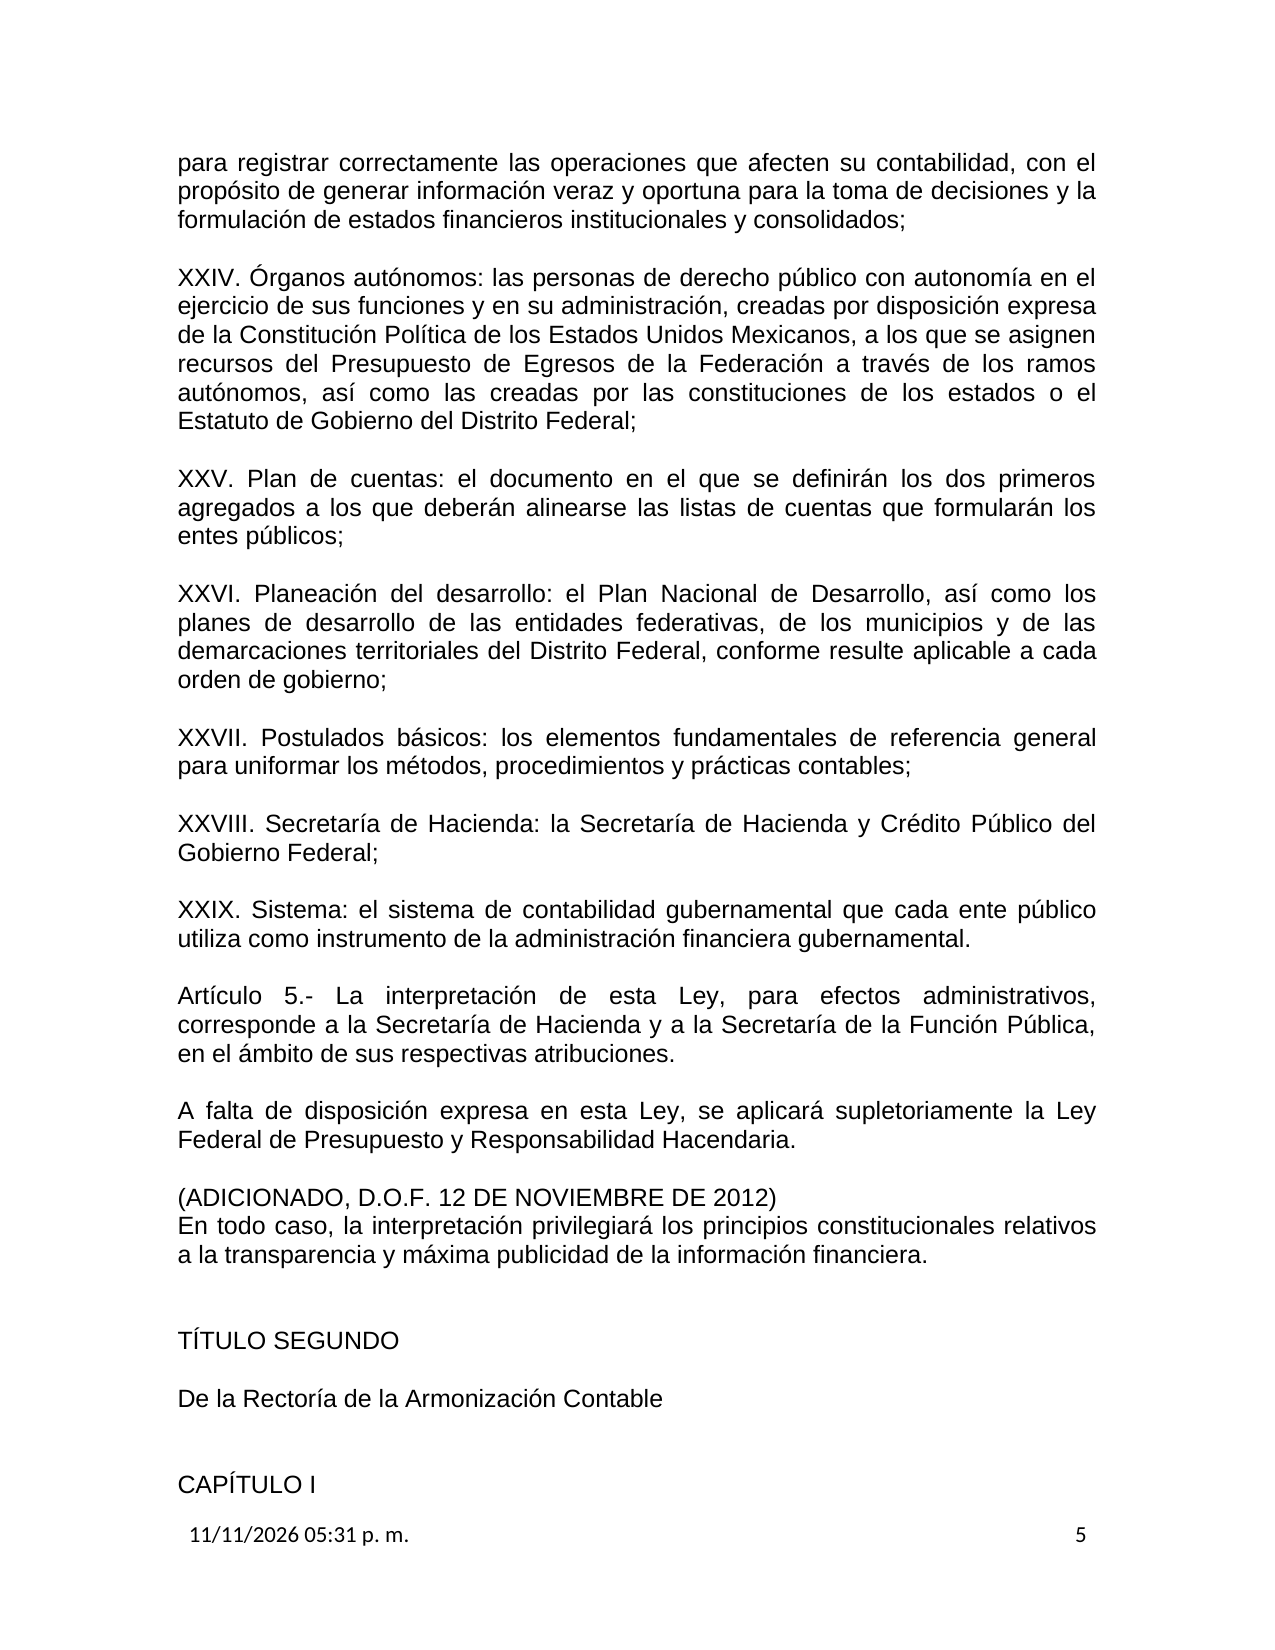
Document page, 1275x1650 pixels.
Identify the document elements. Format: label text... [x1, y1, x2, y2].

text XXIX. Sistema: el sistema de contabilidad gubernamental que cada ente público utiliza como instrumento de la administración financiera gubernamental. [177, 895, 1098, 953]
text En todo caso, la interpretación privilegiará los principios constitucionales relativos a la transparencia y máxima publicidad de la información financiera. [177, 1211, 1098, 1269]
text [177, 148, 1098, 234]
text Artículo 5.- La interpretación de esta Ley, para efectos administrativos, corresponde a la Secretaría de Hacienda y a la Secretaría de la Función Pública, en el ámbito de sus respectivas atribuciones. [177, 981, 1098, 1068]
text XXIV. Órganos autónomos: las personas de derecho público con autonomía en el ejercicio de sus funciones y en su administración, creadas por disposición expresa de la Constitución Política de los Estados Unidos Mexicanos, a los que se asignen recursos del Presupuesto de Egresos de la Federación a través de los ramos autónomos, así como las creadas por las constituciones de los estados o el Estatuto de Gobierno del Distrito Federal; [177, 263, 1098, 435]
text CAPÍTULO I [177, 1470, 1098, 1499]
text XXVII. Postulados básicos: los elementos fundamentales de referencia general para uniformar los métodos, procedimientos y prácticas contables; [177, 723, 1098, 780]
text XXVI. Planeación del desarrollo: el Plan Nacional de Desarrollo, así como los planes de desarrollo de las entidades federativas, de los municipios y de las demarcaciones territoriales del Distrito Federal, conforme resulte aplicable a cada orden de gobierno; [177, 579, 1098, 694]
text (ADICIONADO, D.O.F. 12 DE NOVIEMBRE DE 2012) [177, 1183, 1098, 1211]
text XXVIII. Secretaría de Hacienda: la Secretaría de Hacienda y Crédito Público del Gobierno Federal; [177, 809, 1098, 866]
text TÍTULO SEGUNDO [177, 1326, 1098, 1355]
text De la Rectoría de la Armonización Contable [177, 1384, 1098, 1413]
text XXV. Plan de cuentas: el documento en el que se definirán los dos primeros agregados a los que deberán alinearse las listas de cuentas que formularán los entes públicos; [177, 464, 1098, 550]
text A falta de disposición expresa en esta Ley, se aplicará supletoriamente la Ley Federal de Presupuesto y Responsabilidad Hacendaria. [177, 1096, 1098, 1154]
